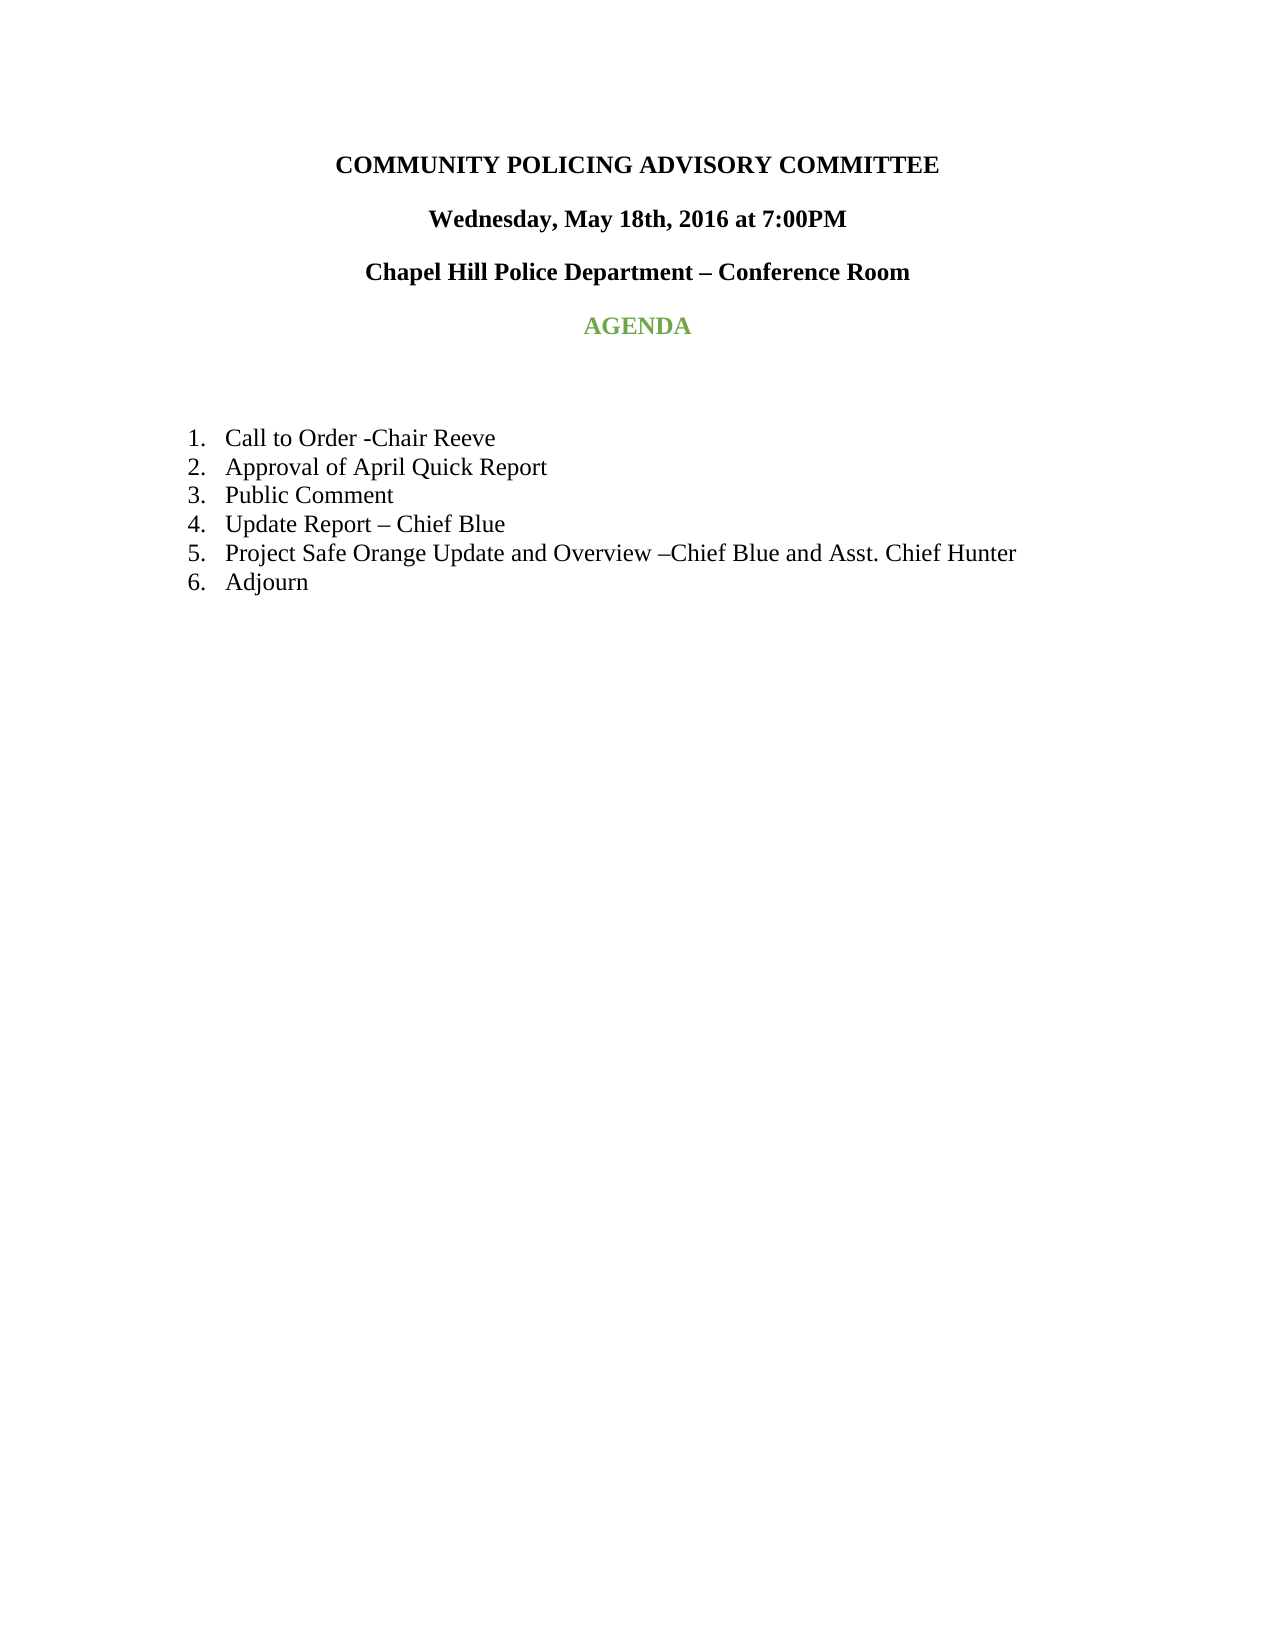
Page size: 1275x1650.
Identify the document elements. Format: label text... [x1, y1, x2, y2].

text Wednesday, May 18th, 2016 at 7:00PM [150, 204, 1125, 232]
list Approval of April Quick Report [187, 452, 1125, 480]
text AGENDA [150, 311, 1125, 340]
list Call to Order -Chair Reeve [187, 423, 1125, 452]
list Update Report – Chief Blue [187, 509, 1125, 538]
list Project Safe Orange Update and Overview –Chief Blue and Asst. Chief Hunter [187, 538, 1125, 567]
text COMMUNITY POLICING ADVISORY COMMITTEE [150, 150, 1125, 179]
list Public Comment [187, 480, 1125, 509]
text Chapel Hill Police Department – Conference Room [150, 257, 1125, 286]
list Adjourn [187, 567, 1125, 595]
